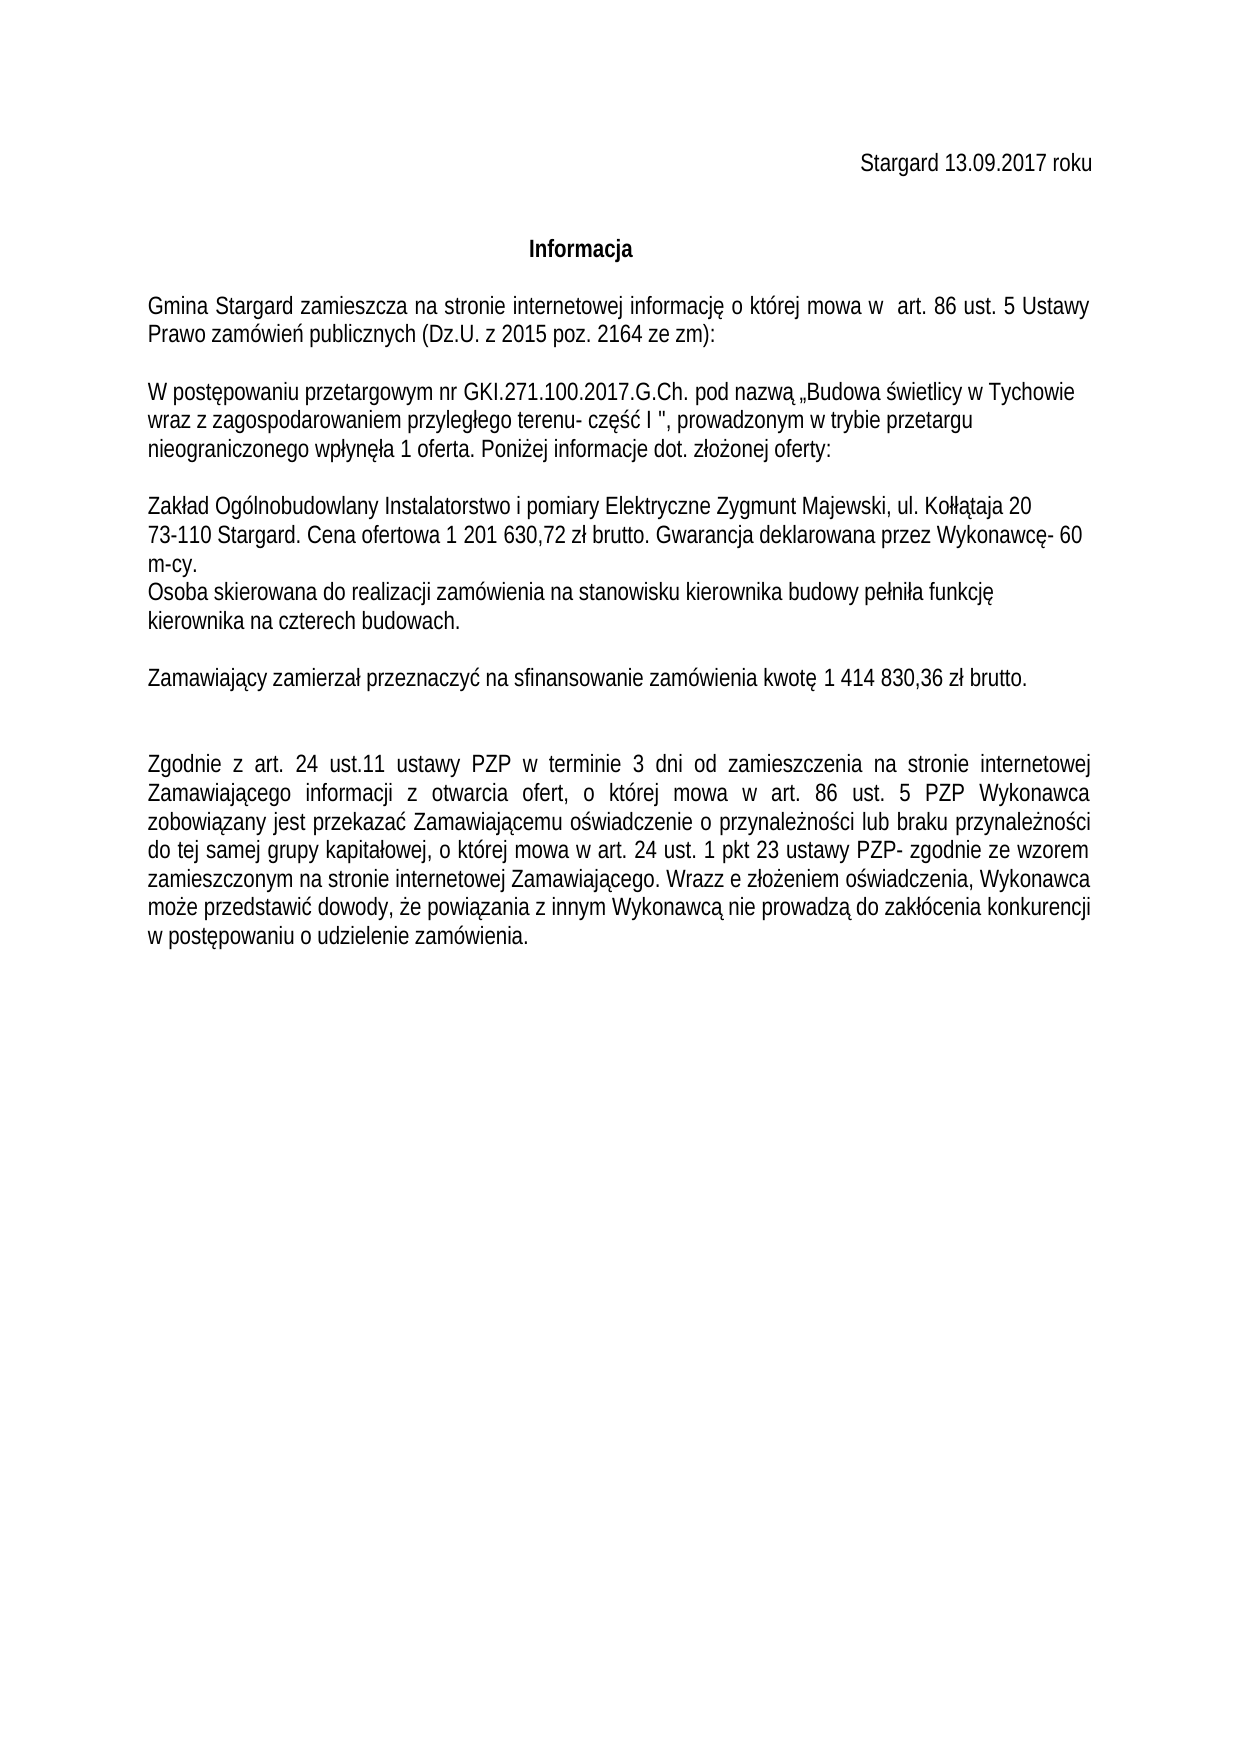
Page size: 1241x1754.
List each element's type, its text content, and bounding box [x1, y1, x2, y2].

text Zamawiający zamierzał przeznaczyć na sfinansowanie zamówienia kwotę 1 414 830,36 zł brutto. [148, 663, 1093, 692]
text Informacja [148, 233, 1093, 262]
text W postępowaniu przetargowym nr GKI.271.100.2017.G.Ch. pod nazwą „Budowa świetlicy w Tychowie wraz z zagospodarowaniem przyległego terenu- część I ", prowadzonym w trybie przetargu nieograniczonego wpłynęła 1 oferta. Poniżej informacje dot. złożonej oferty: [148, 377, 1093, 463]
text 73-110 Stargard. Cena ofertowa 1 201 630,72 zł brutto. Gwarancja deklarowana przez Wykonawcę- 60 m-cy. [148, 520, 1093, 577]
text Gmina Stargard zamieszcza na stronie internetowej informację o której mowa w art. 86 ust. 5 Ustawy Prawo zamówień publicznych (Dz.U. z 2015 poz. 2164 ze zm): [148, 291, 1093, 348]
text Stargard 13.09.2017 roku [148, 148, 1093, 176]
text Zakład Ogólnobudowlany Instalatorstwo i pomiary Elektryczne Zygmunt Majewski, ul. Kołłątaja 20 [148, 491, 1093, 520]
text Osoba skierowana do realizacji zamówienia na stanowisku kierownika budowy pełniła funkcję kierownika na czterech budowach. [148, 577, 1093, 634]
text Zgodnie z art. 24 ust.11 ustawy PZP w terminie 3 dni od zamieszczenia na stronie internetowej Zamawiającego informacji z otwarcia ofert, o której mowa w art. 86 ust. 5 PZP Wykonawca zobowiązany jest przekazać Zamawiającemu oświadczenie o przynależności lub braku przynależności do tej samej grupy kapitałowej, o której mowa w art. 24 ust. 1 pkt 23 ustawy PZP- zgodnie ze wzorem zamieszczonym na stronie internetowej Zamawiającego. Wrazz e złożeniem oświadczenia, Wykonawca może przedstawić dowody, że powiązania z innym Wykonawcą nie prowadzą do zakłócenia konkurencji w postępowaniu o udzielenie zamówienia. [148, 749, 1093, 950]
